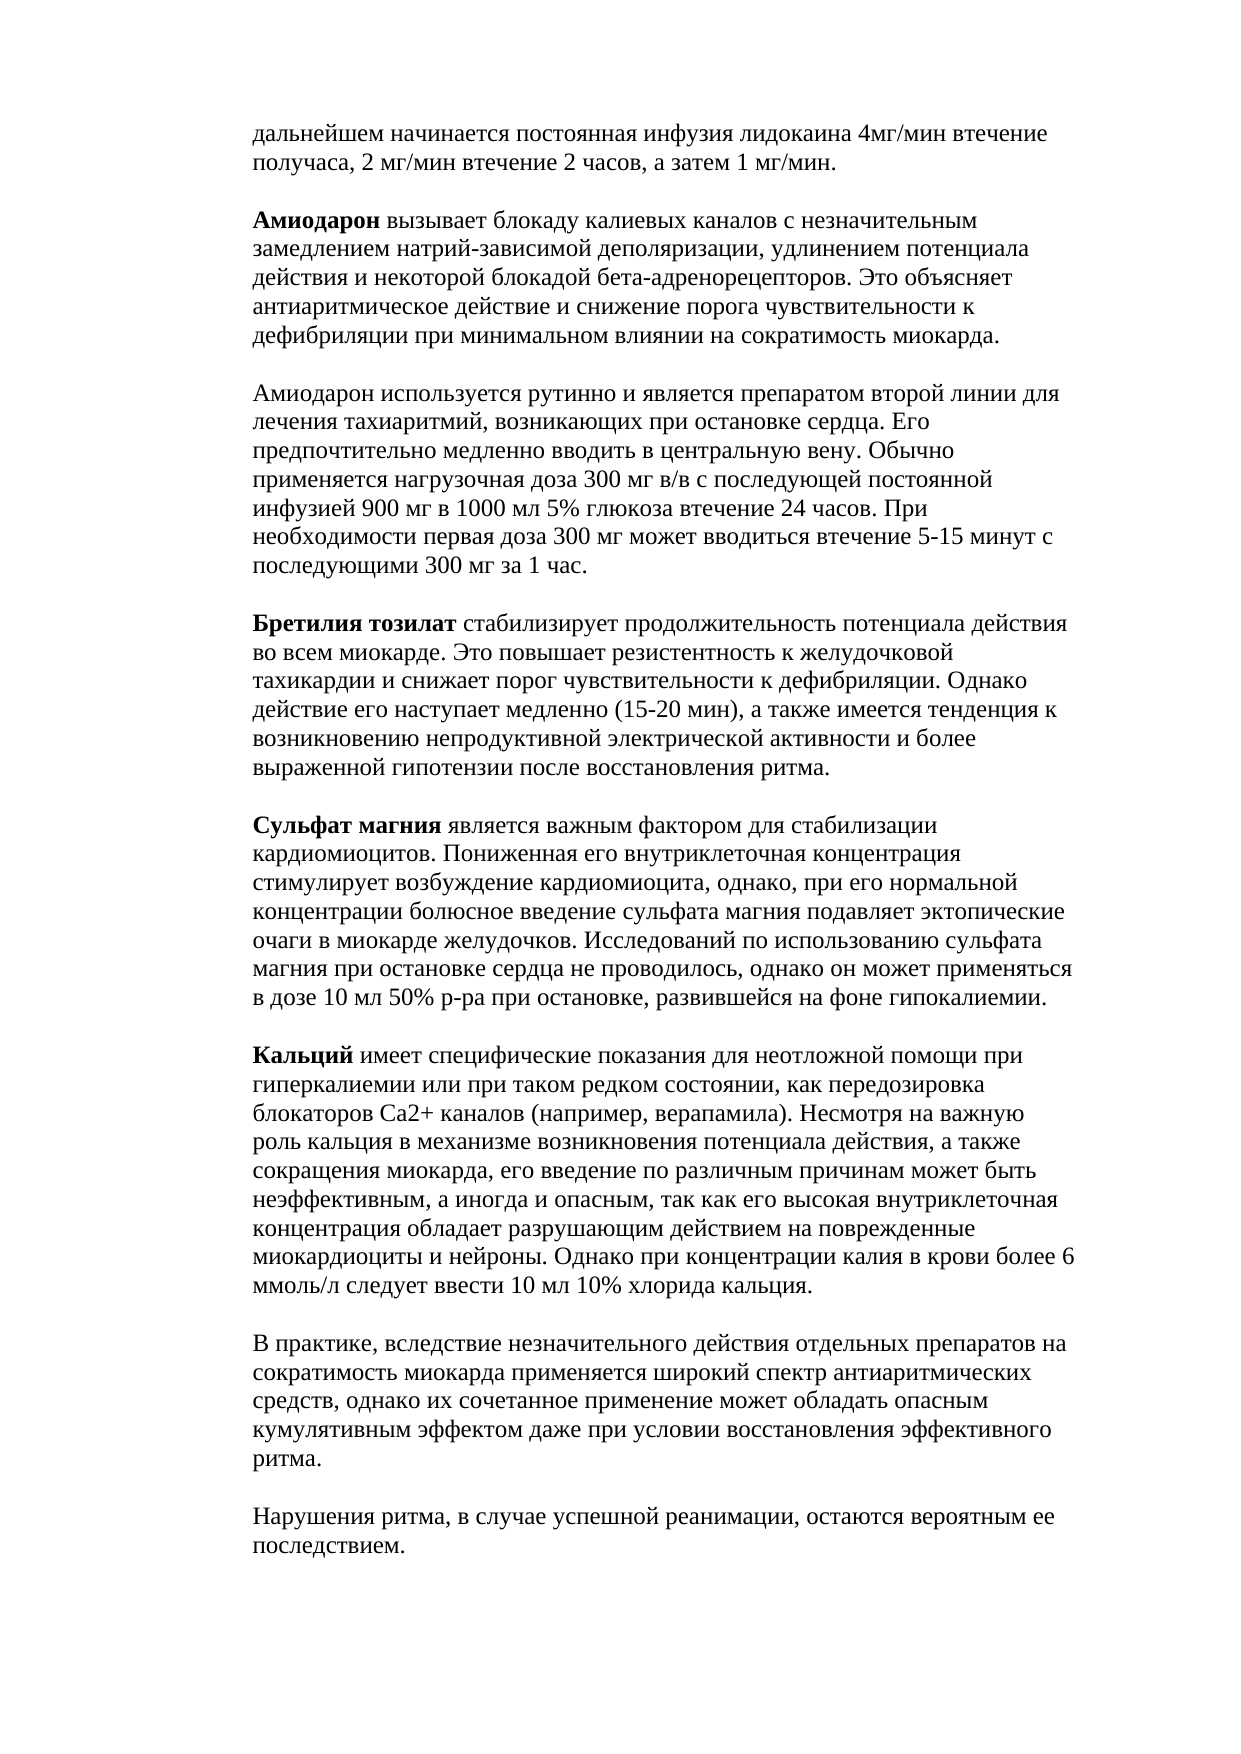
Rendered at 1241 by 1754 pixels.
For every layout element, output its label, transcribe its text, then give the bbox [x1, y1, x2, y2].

text Нарушения ритма, в случае успешной реанимации, остаются вероятным ее последствием. [252, 1501, 1077, 1558]
text Амиодарон используется рутинно и является препаратом второй линии для лечения тахиаритмий, возникающих при остановке сердца. Его предпочтительно медленно вводить в центральную вену. Обычно применяется нагрузочная доза 300 мг в/в с последующей постоянной инфузией 900 мг в 1000 мл 5% глюкоза втечение 24 часов. При необходимости первая доза 300 мг может вводиться втечение 5-15 минут с последующими 300 мг за 1 час. [252, 378, 1077, 579]
text Бретилия тозилат стабилизирует продолжительность потенциала действия во всем миокарде. Это повышает резистентность к желудочковой тахикардии и снижает порог чувствительности к дефибриляции. Однако действие его наступает медленно (15-20 мин), а также имеется тенденция к возникновению непродуктивной электрической активности и более выраженной гипотензии после восстановления ритма. [252, 608, 1077, 781]
text Сульфат магния является важным фактором для стабилизации кардиомиоцитов. Пониженная его внутриклеточная концентрация стимулирует возбуждение кардиомиоцита, однако, при его нормальной концентрации болюсное введение сульфата магния подавляет эктопические очаги в миокарде желудочков. Исследований по использованию сульфата магния при остановке сердца не проводилось, однако он может применяться в дозе 10 мл 50% р-ра при остановке, развившейся на фоне гипокалиемии. [252, 810, 1077, 1011]
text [252, 118, 1077, 176]
text Кальций имеет специфические показания для неотложной помощи при гиперкалиемии или при таком редком состоянии, как передозировка блокаторов Са2+ каналов (например, верапамила). Несмотря на важную роль кальция в механизме возникновения потенциала действия, а также сокращения миокарда, его введение по различным причинам может быть неэффективным, а иногда и опасным, так как его высокая внутриклеточная концентрация обладает разрушающим действием на поврежденные миокардиоциты и нейроны. Однако при концентрации калия в крови более 6 ммоль/л следует ввести 10 мл 10% хлорида кальция. [252, 1040, 1077, 1299]
text Амиодарон вызывает блокаду калиевых каналов с незначительным замедлением натрий-зависимой деполяризации, удлинением потенциала действия и некоторой блокадой бета-адренорецепторов. Это объясняет антиаритмическое действие и снижение порога чувствительности к дефибриляции при минимальном влиянии на сократимость миокарда. [252, 205, 1077, 348]
text В практике, вследствие незначительного действия отдельных препаратов на сократимость миокарда применяется широкий спектр антиаритмических средств, однако их сочетанное применение может обладать опасным кумулятивным эффектом даже при условии восстановления эффективного ритма. [252, 1328, 1077, 1472]
